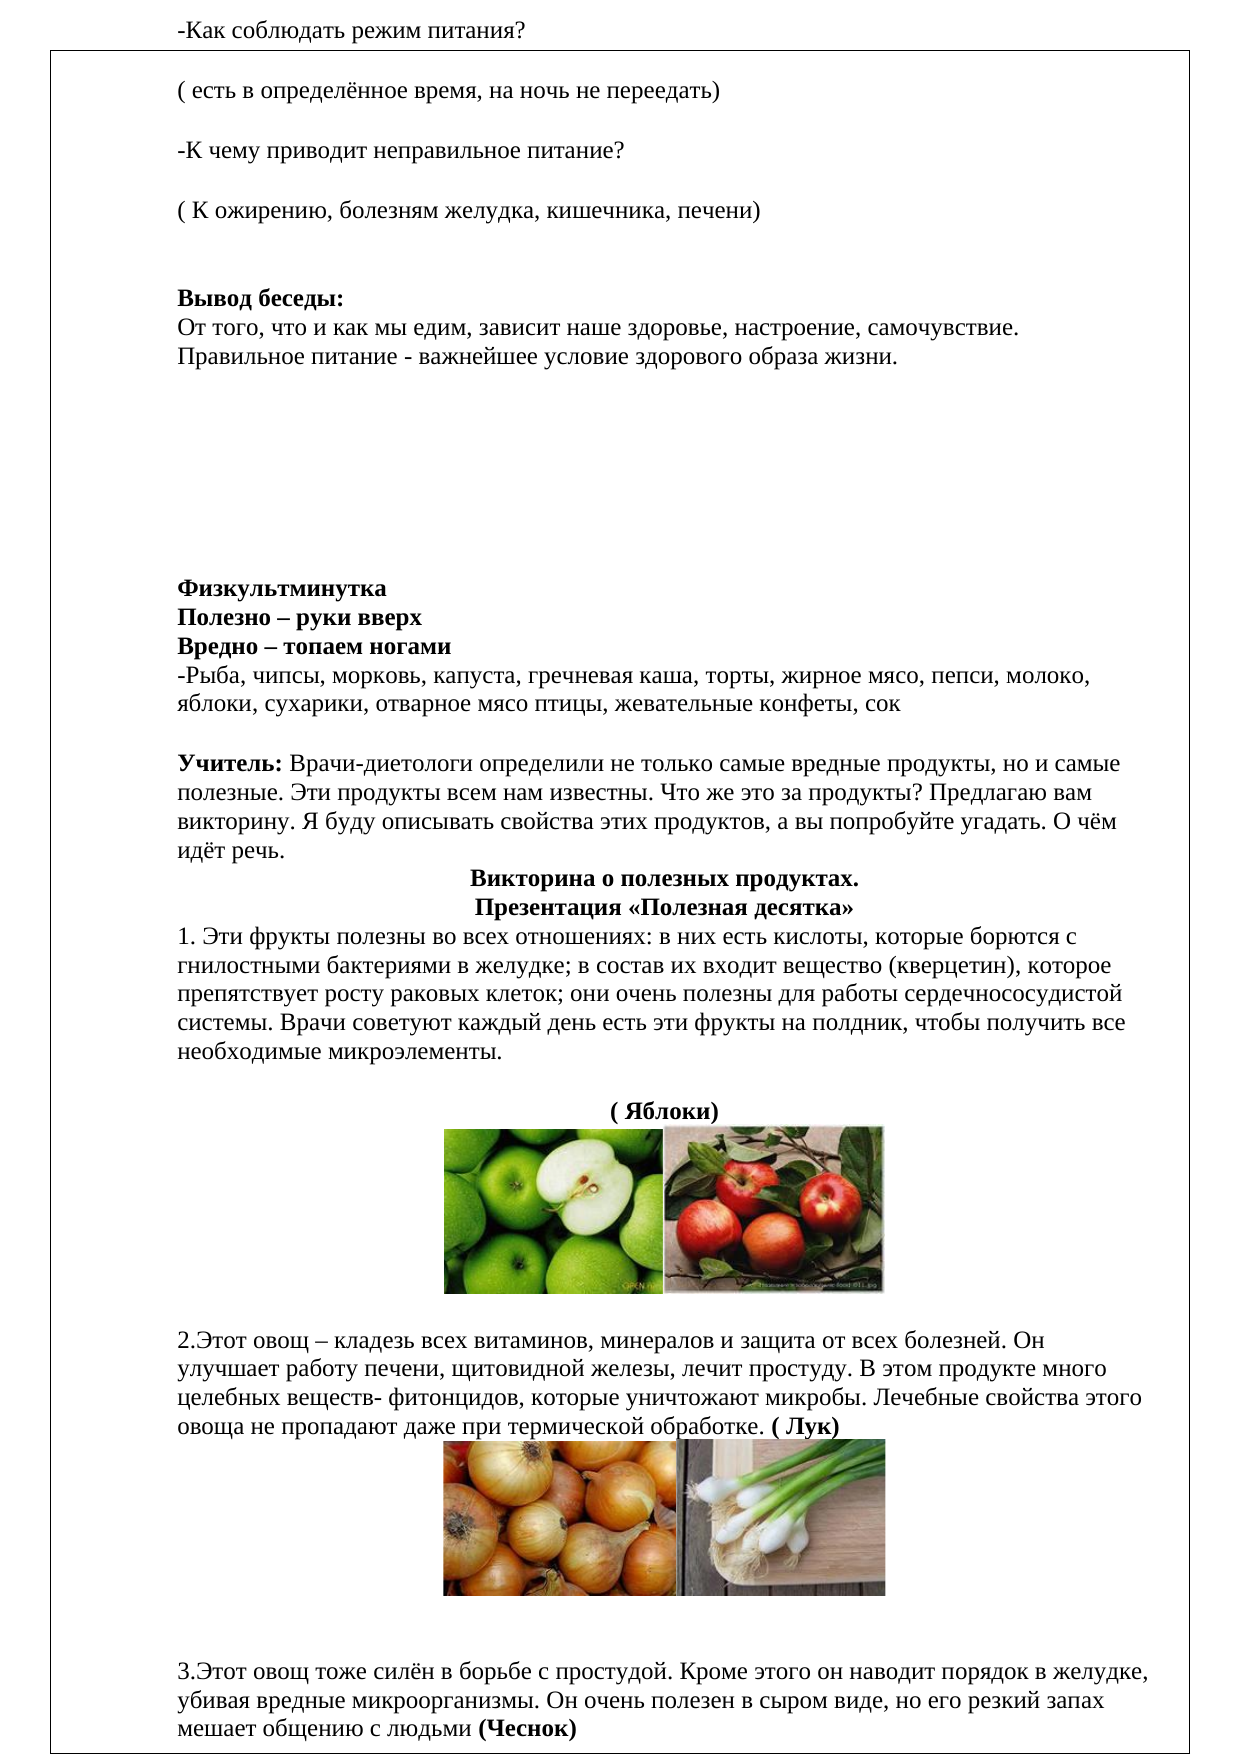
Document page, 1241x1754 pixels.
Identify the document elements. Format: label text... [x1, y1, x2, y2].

text Презентация «Полезная десятка» [177, 892, 1152, 921]
text Полезно – руки вверх [177, 602, 1152, 631]
text 3.Этот овощ тоже силён в борьбе с простудой. Кроме этого он наводит порядок в желудке, убивая вредные микроорганизмы. Он очень полезен в сыром виде, но его резкий запах мешает общению с людьми (Чеснок) [177, 1656, 1152, 1742]
text 1. Эти фрукты полезны во всех отношениях: в них есть кислоты, которые борются с гнилостными бактериями в желудке; в состав их входит вещество (кверцетин), которое препятствует росту раковых клеток; они очень полезны для работы сердечнососудистой системы. Врачи советуют каждый день есть эти фрукты на полдник, чтобы получить все необходимые микроэлементы. [177, 921, 1152, 1065]
text Вывод беседы: [177, 283, 1152, 312]
text -К чему приводит неправильное питание? [177, 135, 1152, 163]
text 2.Этот овощ – кладезь всех витаминов, минералов и защита от всех болезней. Он улучшает работу печени, щитовидной железы, лечит простуду. В этом продукте много целебных веществ- фитонцидов, которые уничтожают микробы. Лечебные свойства этого овоща не пропадают даже при термической обработке. ( Лук) [177, 1325, 1152, 1440]
picture [443, 1439, 886, 1596]
picture [444, 1124, 885, 1294]
text ( есть в определённое время, на ночь не переедать) [177, 75, 1152, 103]
text ( Яблоки) [177, 1096, 1152, 1125]
text Вредно – топаем ногами [177, 631, 1152, 660]
text Викторина о полезных продуктах. [177, 863, 1152, 892]
text Физкультминутка [177, 573, 1152, 602]
text От того, что и как мы едим, зависит наше здоровье, настроение, самочувствие. Правильное питание - важнейшее условие здорового образа жизни. [177, 312, 1152, 370]
text ( К ожирению, болезням желудка, кишечника, печени) [177, 195, 1152, 223]
text -Рыба, чипсы, морковь, капуста, гречневая каша, торты, жирное мясо, пепси, молоко, яблоки, сухарики, отварное мясо птицы, жевательные конфеты, сок [177, 660, 1152, 717]
text -Как соблюдать режим питания? [177, 15, 1152, 43]
text Учитель: Врачи-диетологи определили не только самые вредные продукты, но и самые полезные. Эти продукты всем нам известны. Что же это за продукты? Предлагаю вам викторину. Я буду описывать свойства этих продуктов, а вы попробуйте угадать. О чём идёт речь. [177, 748, 1152, 863]
